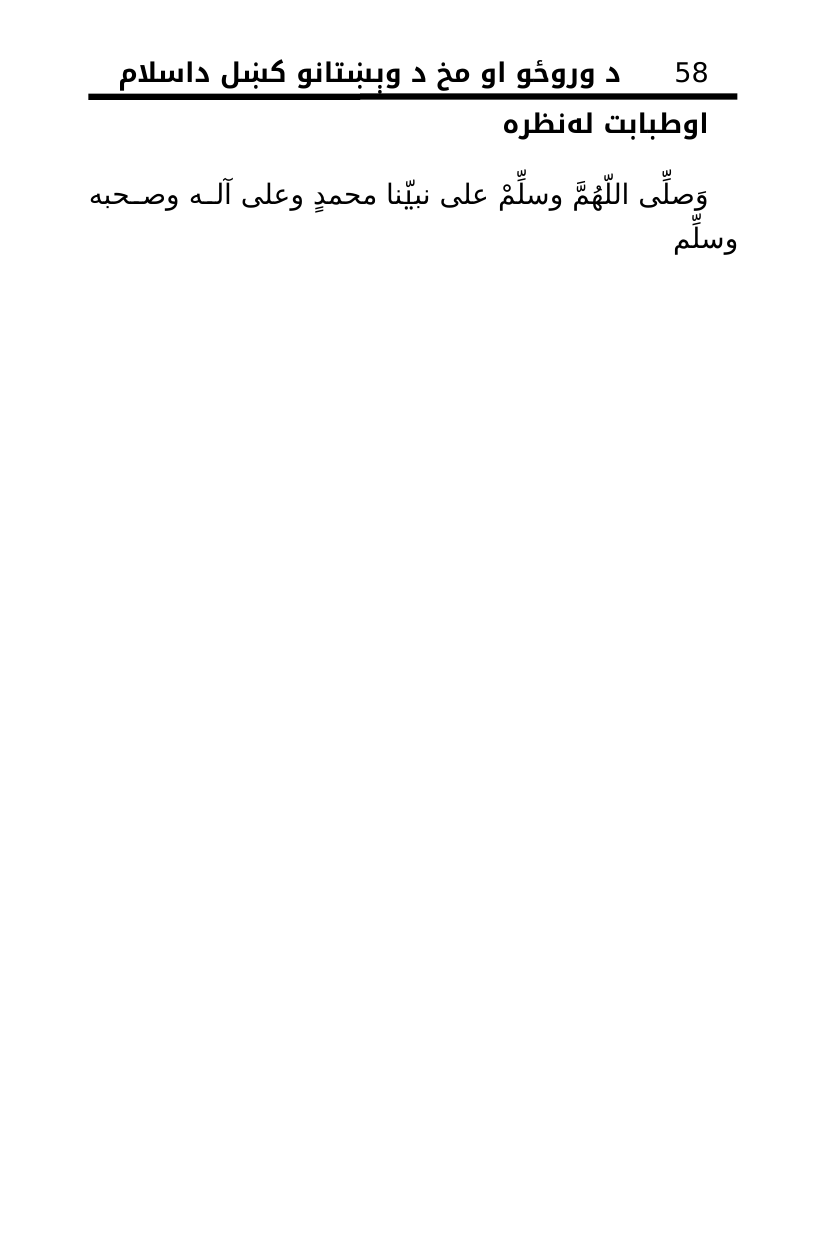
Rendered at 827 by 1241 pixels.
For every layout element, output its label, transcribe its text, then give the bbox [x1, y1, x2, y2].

text وَصلِّی اللّهُمَّ وسلِّمْ علی نبيّنا محمدٍ وعلی آله وصحبه وسلِّم [89, 169, 738, 255]
